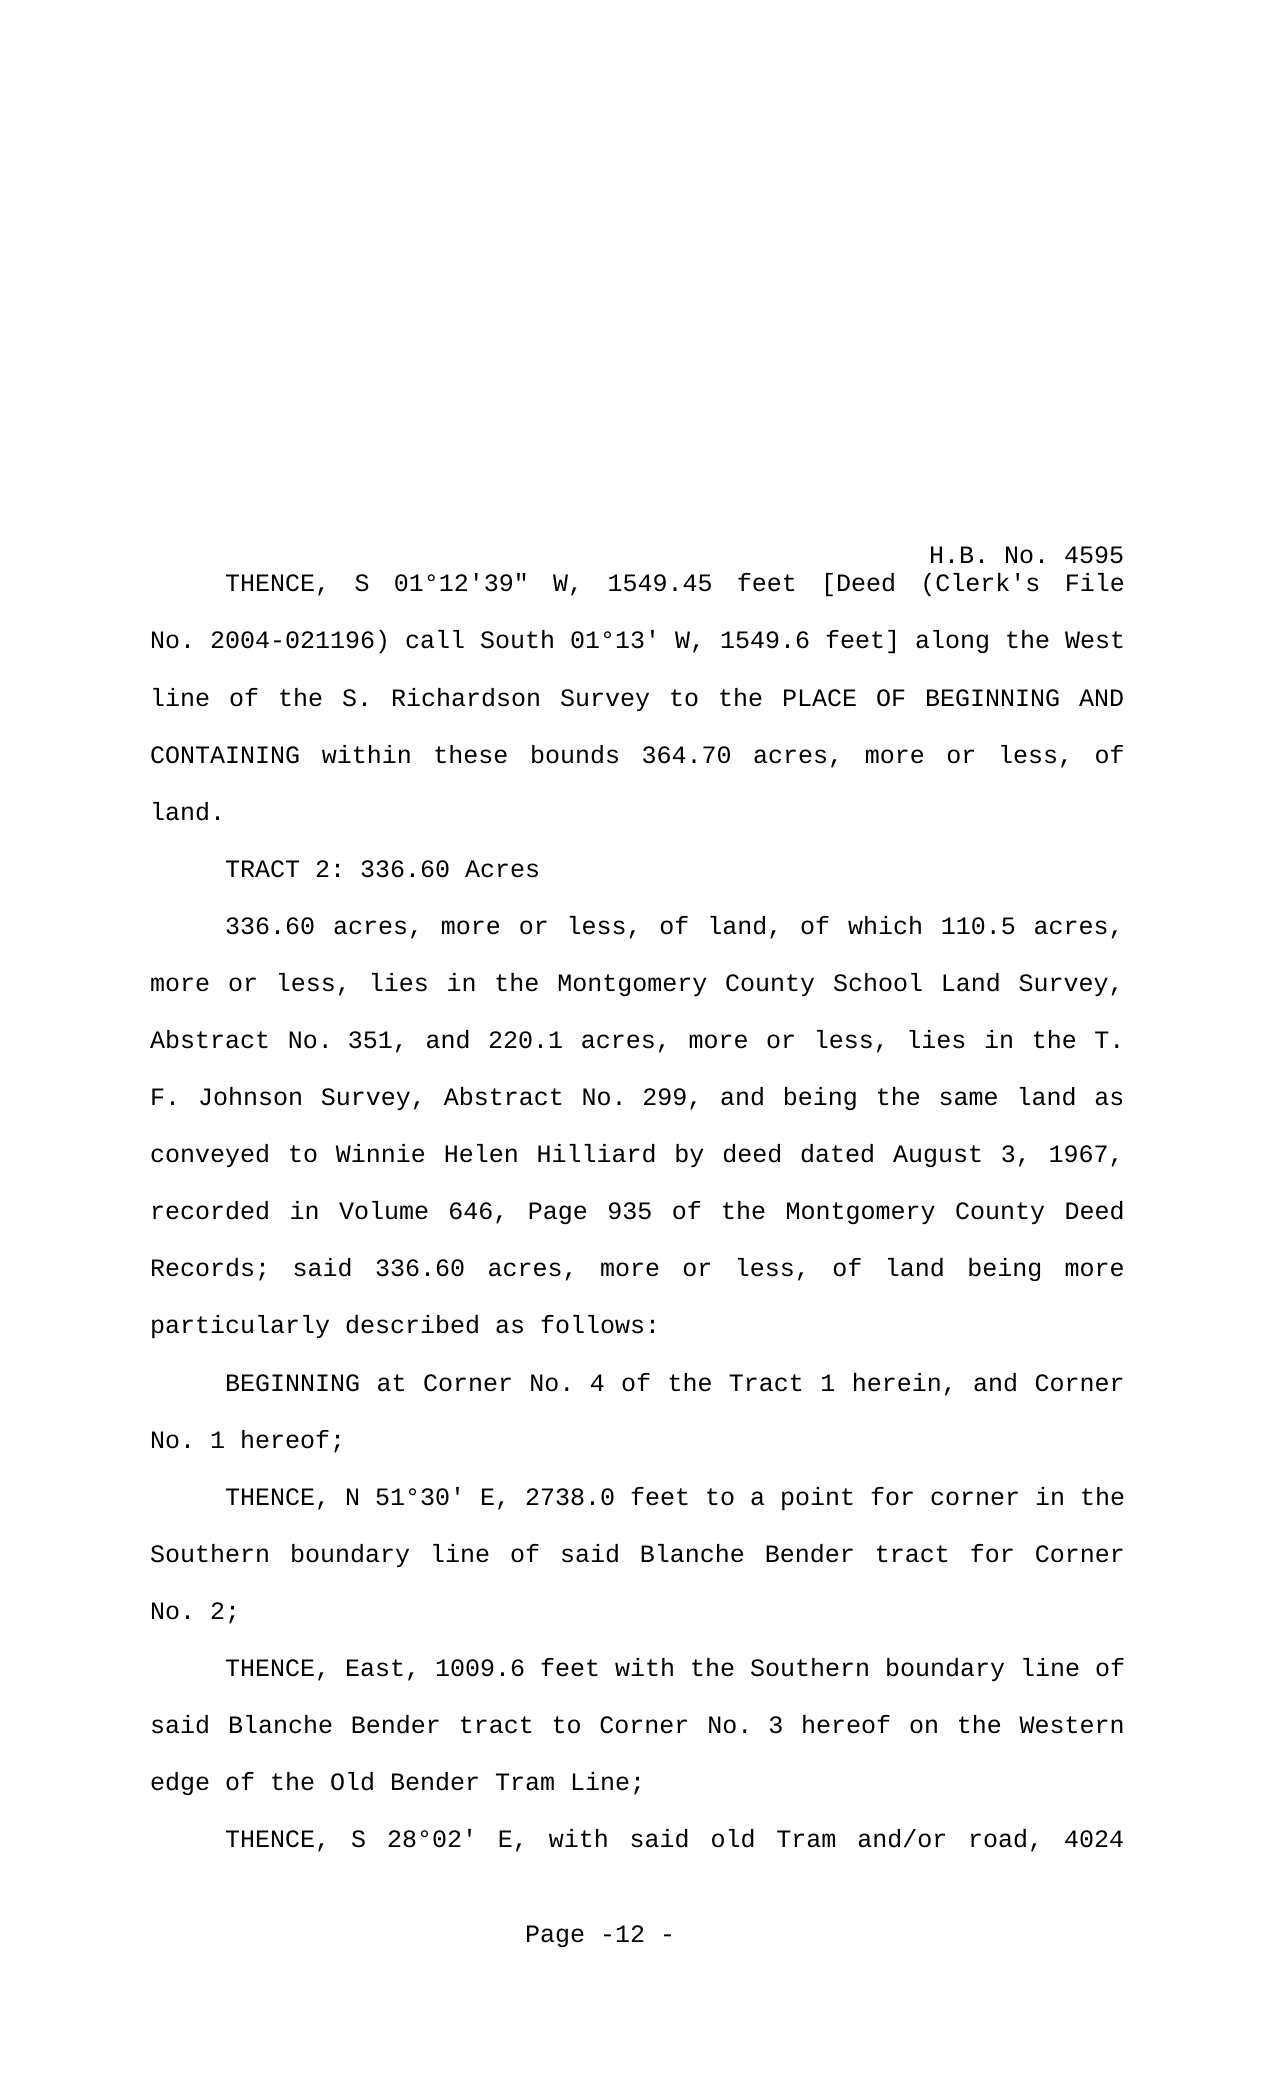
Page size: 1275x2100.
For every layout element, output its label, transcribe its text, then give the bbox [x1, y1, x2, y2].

text BEGINNING at Corner No. 4 of the Tract 1 herein, and Corner No. 1 hereof; [150, 1370, 1125, 1456]
text THENCE, S 01°12'39" W, 1549.45 feet [Deed (Clerk's File No. 2004-021196) call South 01°13' W, 1549.6 feet] along the West line of the S. Richardson Survey to the PLACE OF BEGINNING AND CONTAINING within these bounds 364.70 acres, more or less, of land. [150, 571, 1125, 828]
text THENCE, East, 1009.6 feet with the Southern boundary line of said Blanche Bender tract to Corner No. 3 hereof on the Western edge of the Old Bender Tram Line; [150, 1655, 1125, 1798]
text THENCE, N 51°30' E, 2738.0 feet to a point for corner in the Southern boundary line of said Blanche Bender tract for Corner No. 2; [150, 1484, 1125, 1627]
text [150, 1827, 1125, 1855]
text TRACT 2: 336.60 Acres [150, 856, 1125, 885]
text 336.60 acres, more or less, of land, of which 110.5 acres, more or less, lies in the Montgomery County School Land Survey, Abstract No. 351, and 220.1 acres, more or less, lies in the T. F. Johnson Survey, Abstract No. 299, and being the same land as conveyed to Winnie Helen Hilliard by deed dated August 3, 1967, recorded in Volume 646, Page 935 of the Montgomery County Deed Records; said 336.60 acres, more or less, of land being more particularly described as follows: [150, 913, 1125, 1341]
